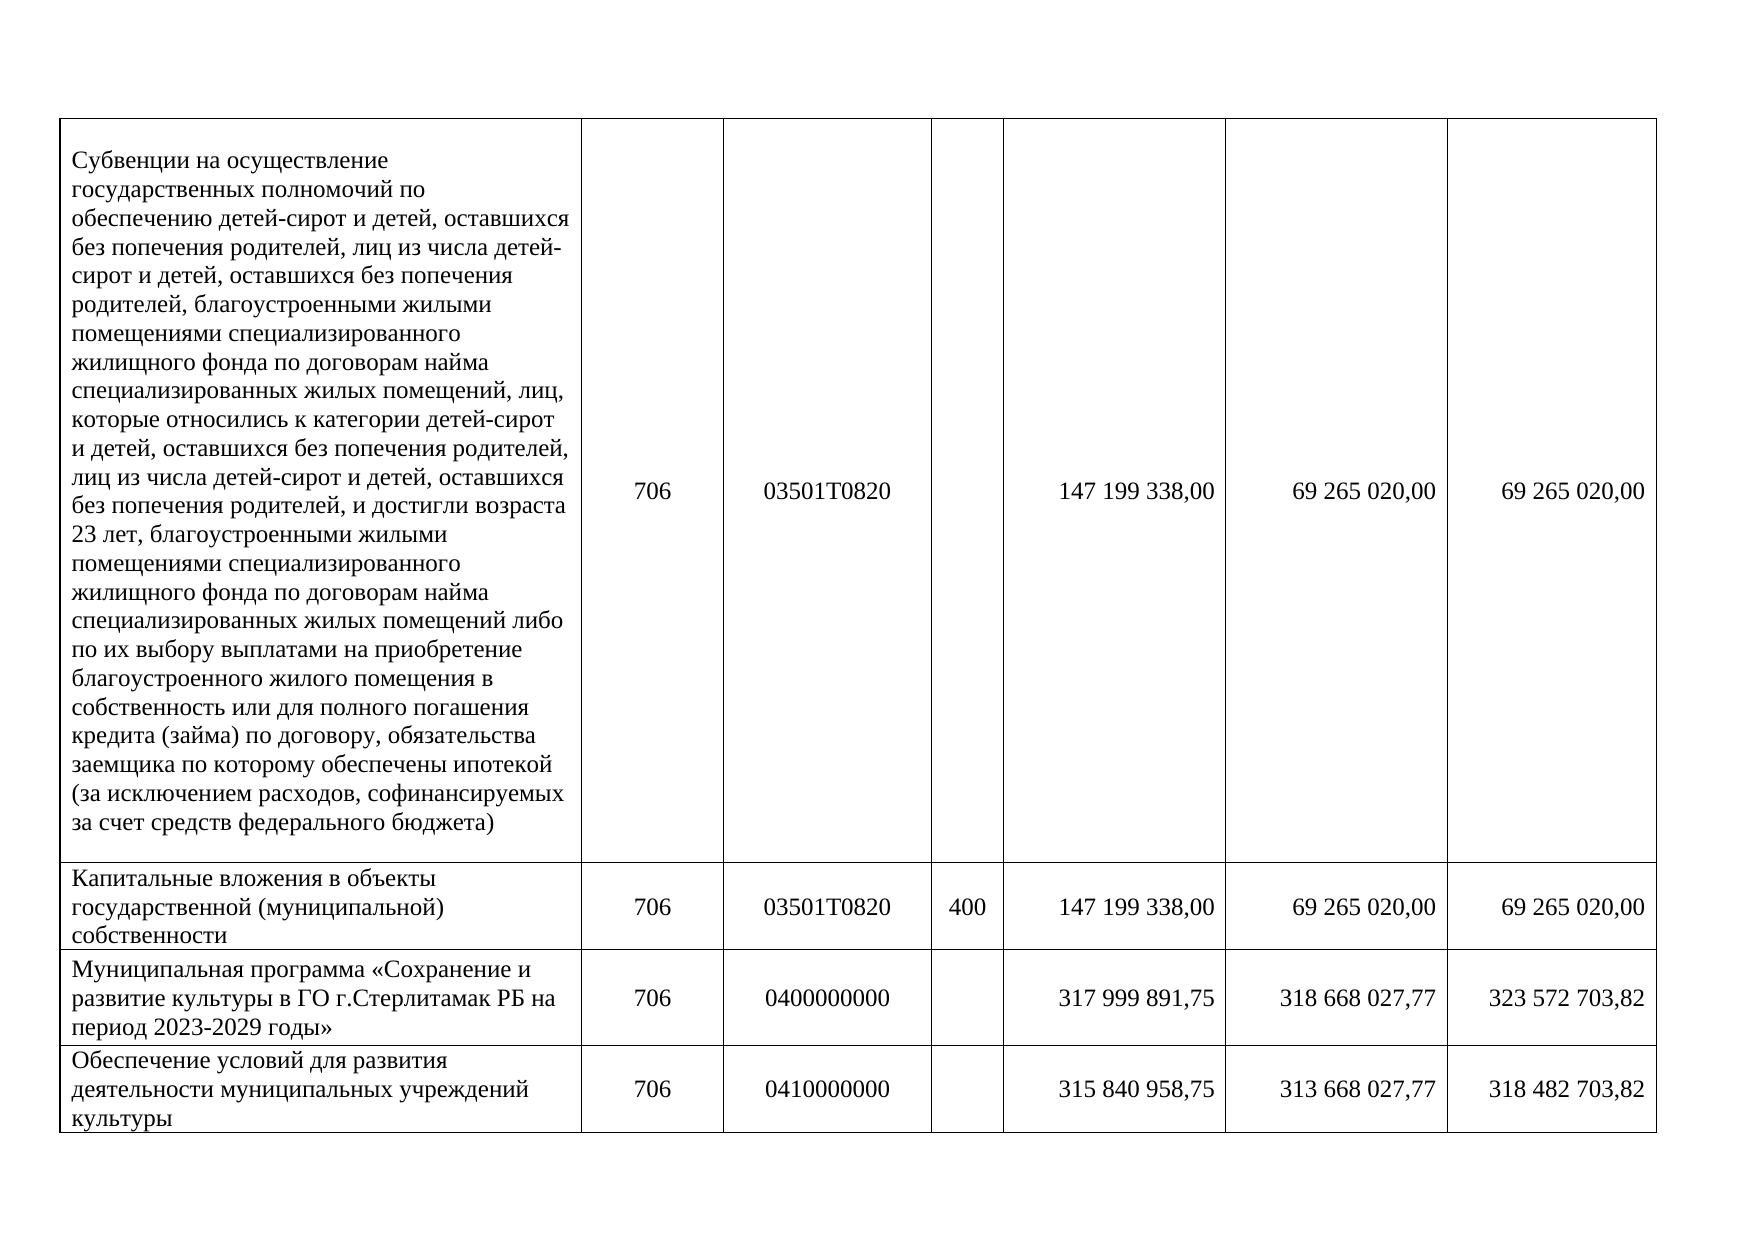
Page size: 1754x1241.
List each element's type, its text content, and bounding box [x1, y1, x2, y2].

table_cell 318 482 703,82 [1448, 1046, 1656, 1132]
table_cell 706 [582, 950, 723, 1044]
table_cell 400 [932, 863, 1003, 949]
table_cell 0400000000 [724, 950, 931, 1044]
table_cell 313 668 027,77 [1226, 1046, 1447, 1132]
table_cell [932, 1046, 1003, 1132]
table_cell 147 199 338,00 [1004, 119, 1225, 862]
table_cell 69 265 020,00 [1226, 863, 1447, 949]
table_cell 706 [582, 863, 723, 949]
table_cell 69 265 020,00 [1226, 119, 1447, 862]
table_cell 706 [582, 119, 723, 862]
table_cell 323 572 703,82 [1448, 950, 1656, 1044]
table_cell [932, 950, 1003, 1044]
table_cell 69 265 020,00 [1448, 863, 1656, 949]
table_cell Обеспечение условий для развития деятельности муниципальных учреждений культуры [61, 1046, 581, 1132]
table_cell 317 999 891,75 [1004, 950, 1225, 1044]
table_cell Муниципальная программа «Сохранение и развитие культуры в ГО г.Стерлитамак РБ на период 2023-2029 годы» [61, 950, 581, 1044]
table_cell Субвенции на осуществление государственных полномочий по обеспечению детей-сирот и детей, оставшихся без попечения родителей, лиц из числа детей-сирот и детей, оставшихся без попечения родителей, благоустроенными жилыми помещениями специализированного жилищного фонда по договорам найма специализированных жилых помещений, лиц, которые относились к категории детей-сирот и детей, оставшихся без попечения родителей, лиц из числа детей-сирот и детей, оставшихся без попечения родителей, и достигли возраста 23 лет, благоустроенными жилыми помещениями специализированного жилищного фонда по договорам найма специализированных жилых помещений либо по их выбору выплатами на приобретение благоустроенного жилого помещения в собственность или для полного погашения кредита (займа) по договору, обязательства заемщика по которому обеспечены ипотекой (за исключением расходов, софинансируемых за счет средств федерального бюджета) [61, 119, 581, 862]
table_cell 0410000000 [724, 1046, 931, 1132]
table_cell 318 668 027,77 [1226, 950, 1447, 1044]
table_cell 03501Т0820 [724, 863, 931, 949]
table_cell 706 [582, 1046, 723, 1132]
table_cell 03501Т0820 [724, 119, 931, 862]
table_cell 147 199 338,00 [1004, 863, 1225, 949]
table_cell 69 265 020,00 [1448, 119, 1656, 862]
table_cell Капитальные вложения в объекты государственной (муниципальной) собственности [61, 863, 581, 949]
table_cell 315 840 958,75 [1004, 1046, 1225, 1132]
table_cell [932, 119, 1003, 862]
